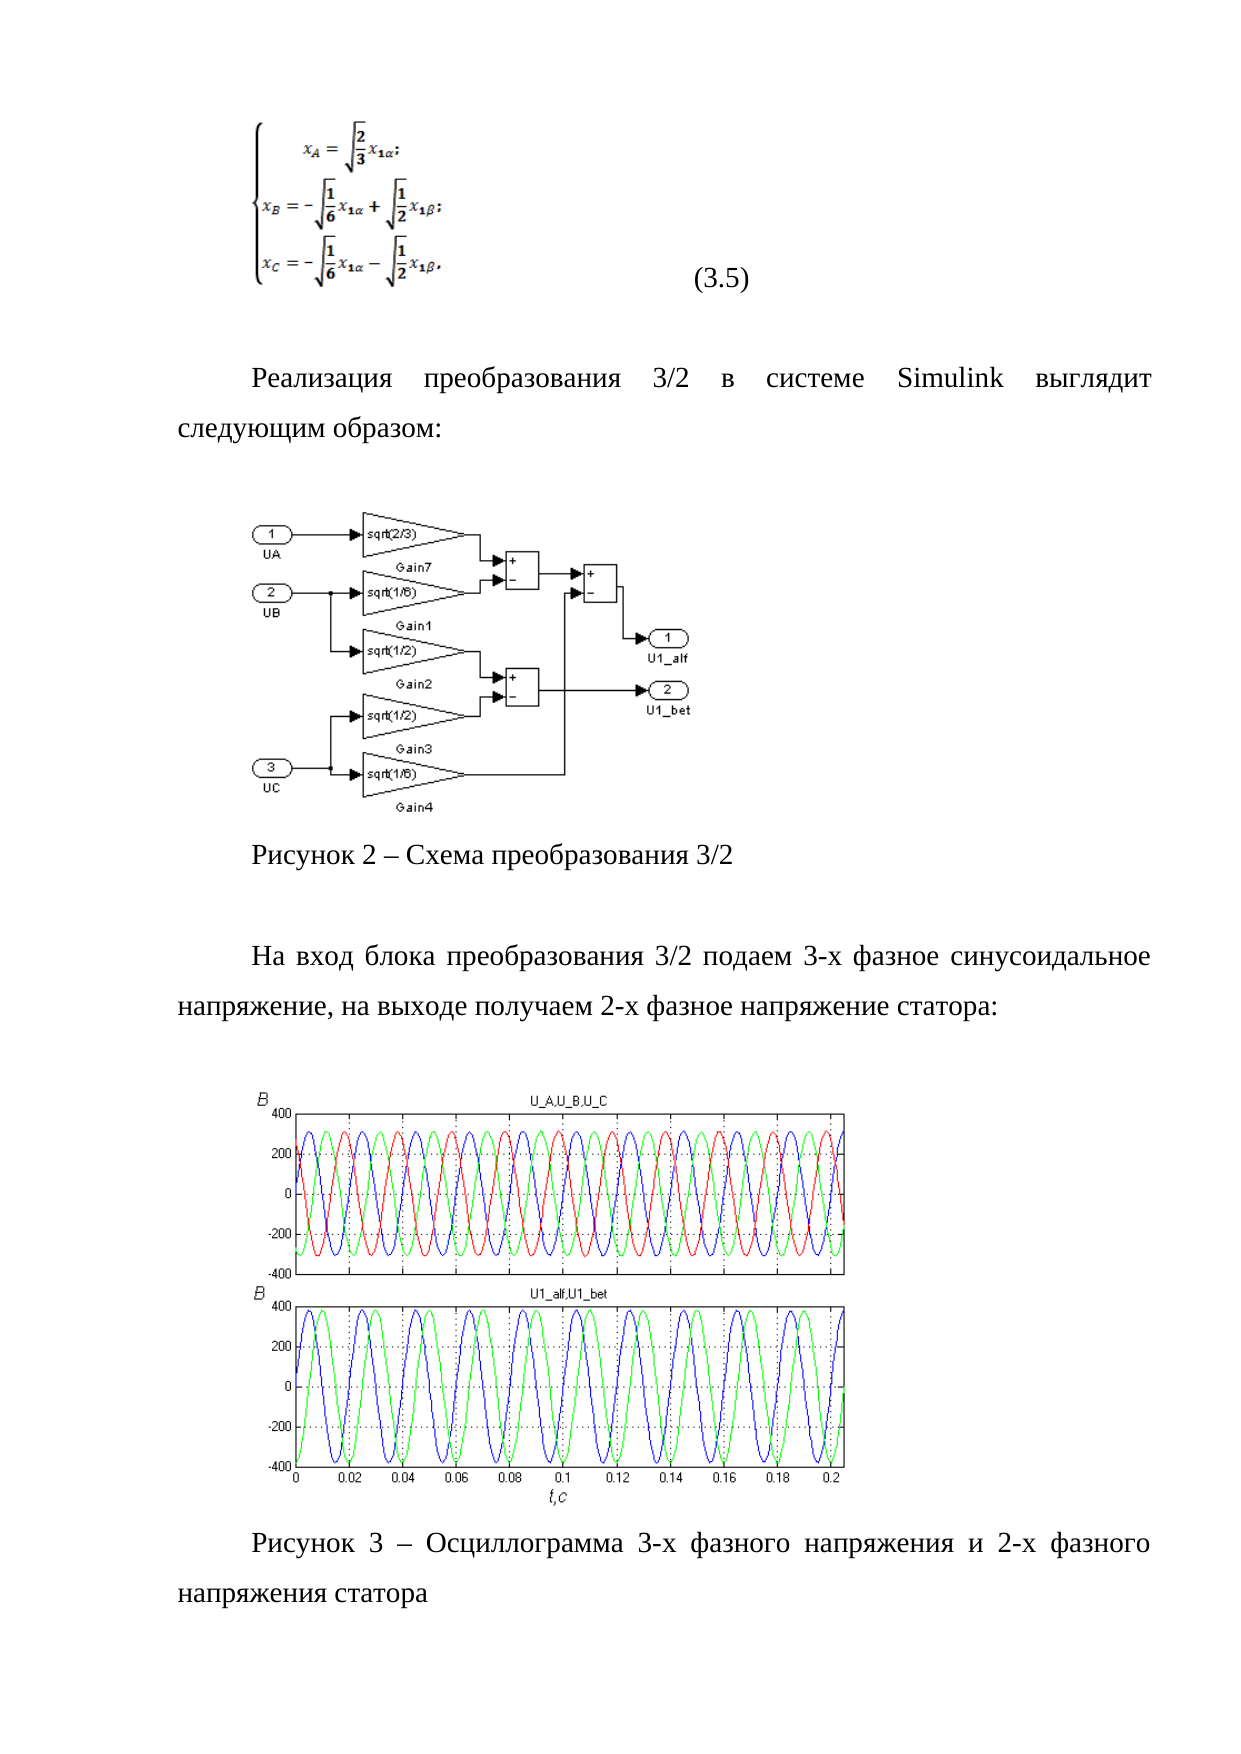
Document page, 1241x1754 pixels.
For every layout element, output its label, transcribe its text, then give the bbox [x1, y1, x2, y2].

text Рисунок 2 – Схема преобразования 3/2 [177, 837, 1152, 871]
text Реализация преобразования 3/2 в системе Simulink выглядит следующим образом: [177, 360, 1152, 444]
text Рисунок 3 – Осциллограмма 3-х фазного напряжения и 2-х фазного напряжения статора [177, 1525, 1152, 1608]
picture [251, 118, 444, 287]
picture [251, 511, 698, 821]
text (3.5) [177, 118, 1152, 293]
text На вход блока преобразования 3/2 подаем 3-х фазное синусоидальное напряжение, на выходе получаем 2-х фазное напряжение статора: [177, 938, 1152, 1022]
picture [251, 1088, 858, 1508]
